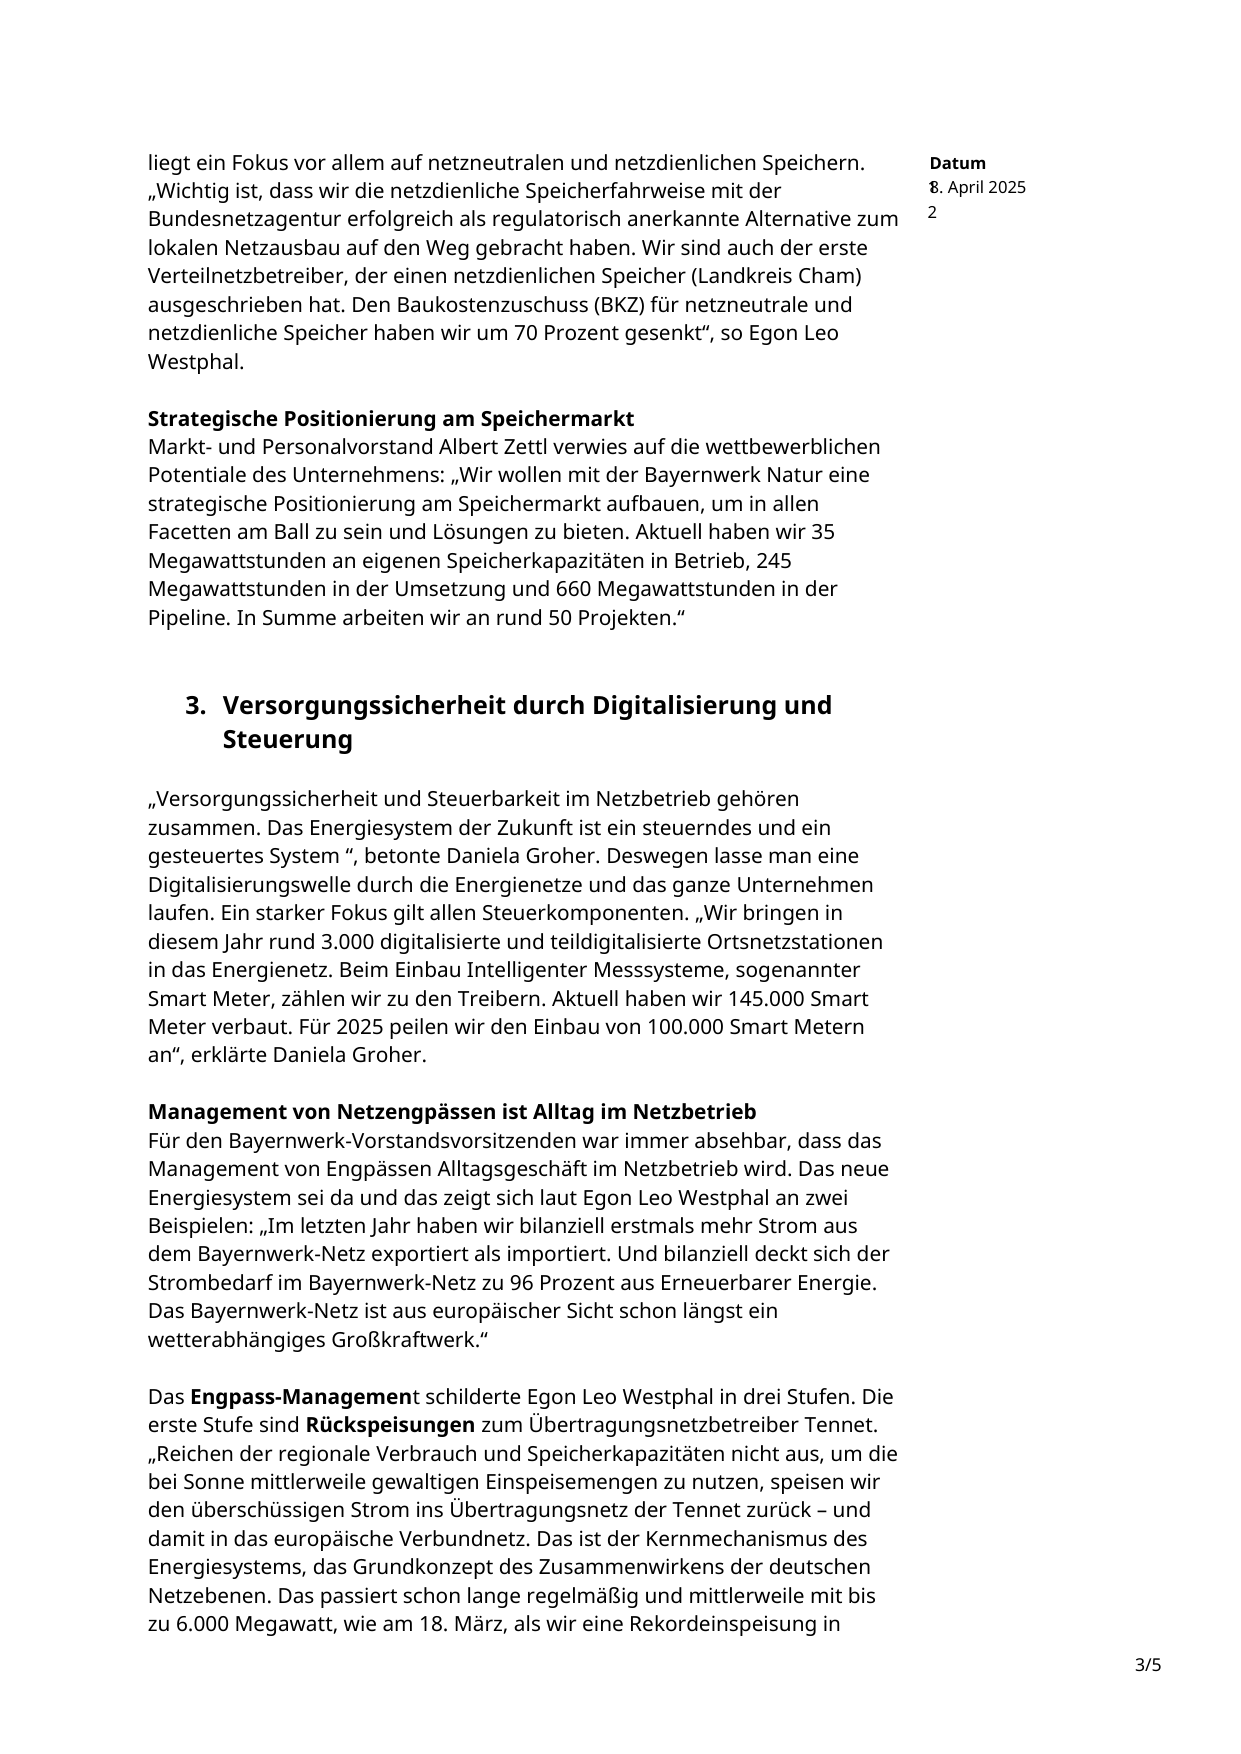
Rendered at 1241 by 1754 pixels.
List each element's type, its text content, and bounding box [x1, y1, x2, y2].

text „Versorgungssicherheit und Steuerbarkeit im Netzbetrieb gehören zusammen. Das Energiesystem der Zukunft ist ein steuerndes und ein gesteuertes System “, betonte Daniela Groher. Deswegen lasse man eine Digitalisierungswelle durch die Energienetze und das ganze Unternehmen laufen. Ein starker Fokus gilt allen Steuerkomponenten. „Wir bringen in diesem Jahr rund 3.000 digitalisierte und teildigitalisierte Ortsnetzstationen in das Energienetz. Beim Einbau Intelligenter Messsysteme, sogenannter Smart Meter, zählen wir zu den Treibern. Aktuell haben wir 145.000 Smart Meter verbaut. Für 2025 peilen wir den Einbau von 100.000 Smart Metern an“, erklärte Daniela Groher. [148, 784, 900, 1069]
text Strategische Positionierung am Speichermarkt [148, 404, 900, 432]
text Für den Bayernwerk-Vorstandsvorsitzenden war immer absehbar, dass das Management von Engpässen Alltagsgeschäft im Netzbetrieb wird. Das neue Energiesystem sei da und das zeigt sich laut Egon Leo Westphal an zwei Beispielen: „Im letzten Jahr haben wir bilanziell erstmals mehr Strom aus dem Bayernwerk-Netz exportiert als importiert. Und bilanziell deckt sich der Strombedarf im Bayernwerk-Netz zu 96 Prozent aus Erneuerbarer Energie. Das Bayernwerk-Netz ist aus europäischer Sicht schon längst ein wetterabhängiges Großkraftwerk.“ [148, 1126, 900, 1353]
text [148, 1382, 900, 1638]
text Management von Netzengpässen ist Alltag im Netzbetrieb [148, 1097, 900, 1126]
text Markt- und Personalvorstand Albert Zettl verwies auf die wettbewerblichen Potentiale des Unternehmens: „Wir wollen mit der Bayernwerk Natur eine strategische Positionierung am Speichermarkt aufbauen, um in allen Facetten am Ball zu sein und Lösungen zu bieten. Aktuell haben wir 35 Megawattstunden an eigenen Speicherkapazitäten in Betrieb, 245 Megawattstunden in der Umsetzung und 660 Megawattstunden in der Pipeline. In Summe arbeiten wir an rund 50 Projekten.“ [148, 432, 900, 631]
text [148, 148, 900, 375]
list Versorgungssicherheit durch Digitalisierung und Steuerung [185, 688, 900, 756]
